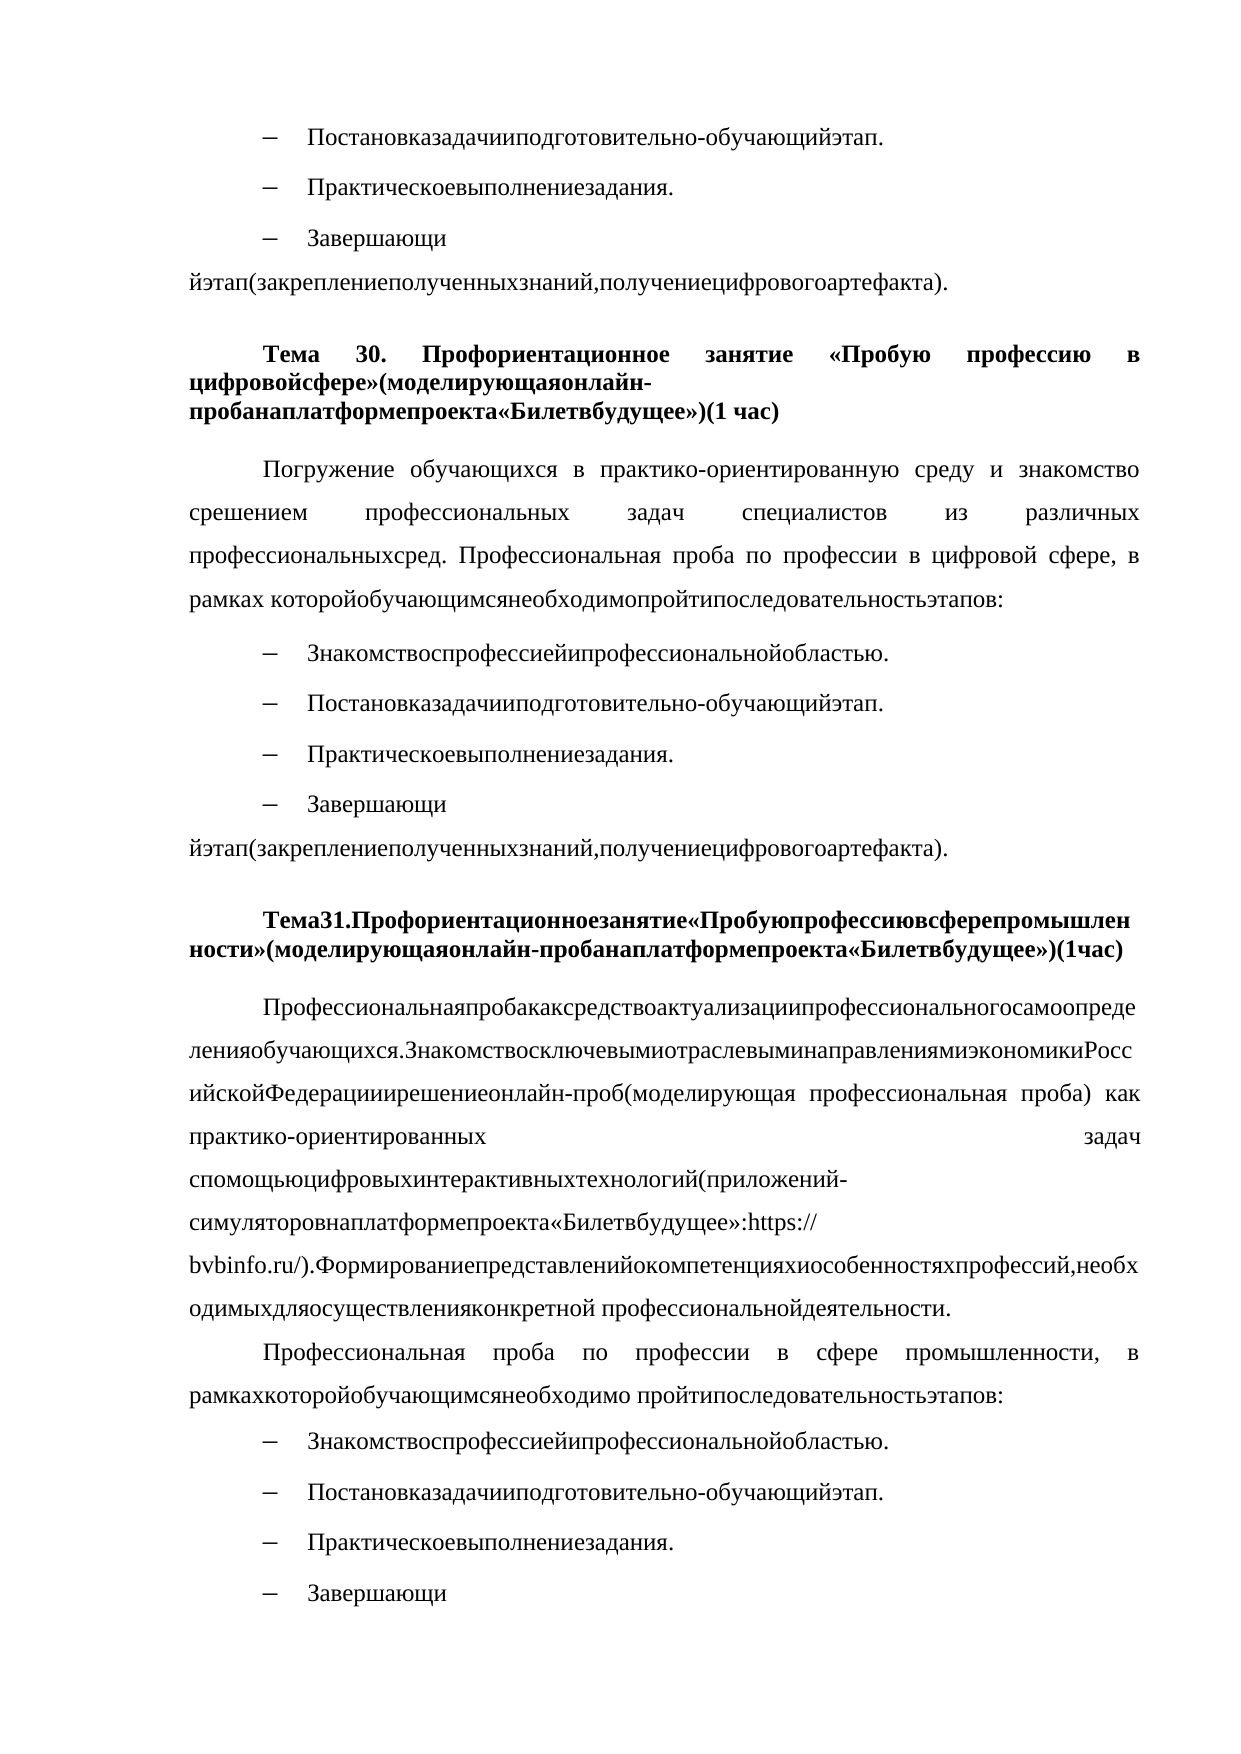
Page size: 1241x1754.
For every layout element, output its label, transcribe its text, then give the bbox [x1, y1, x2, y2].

list Знакомствоспрофессиейипрофессиональнойобластью. [263, 1423, 1152, 1456]
subtitle Тема 30. Профориентационное занятие «Пробую профессию в цифровойсфере»(моделирующаяонлайн-пробанаплатформепроекта«Билетвбудущее»)(1 час) [189, 339, 1141, 425]
text Профессиональная проба по профессии в сфере промышленности, в рамкахкоторойобучающимсянеобходимо пройтипоследовательностьэтапов: [189, 1337, 1140, 1409]
list Практическоевыполнениезадания. [263, 735, 1152, 768]
list Завершающийэтап(закреплениеполученныхзнаний,получениецифровогоартефакта). [189, 785, 1140, 862]
list Постановказадачииподготовительно-обучающийэтап. [263, 1473, 1152, 1507]
list Постановказадачииподготовительно-обучающийэтап. [263, 684, 1152, 718]
list Знакомствоспрофессиейипрофессиональнойобластью. [263, 634, 1152, 667]
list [189, 1574, 1140, 1607]
text Погружение обучающихся в практико-ориентированную среду и знакомство срешением профессиональных задач специалистов из различных профессиональныхсред. Профессиональная проба по профессии в цифровой сфере, в рамках которойобучающимсянеобходимопройтипоследовательностьэтапов: [189, 454, 1140, 612]
list Постановказадачииподготовительно-обучающийэтап. [263, 118, 1152, 152]
list Практическоевыполнениезадания. [263, 168, 1152, 202]
list Практическоевыполнениезадания. [263, 1523, 1152, 1557]
text Профессиональнаяпробакаксредствоактуализациипрофессиональногосамоопределенияобучающихся.ЗнакомствосключевымиотраслевыминаправлениямиэкономикиРоссийскойФедерацииирешениеонлайн-проб(моделирующая профессиональная проба) как практико-ориентированных задач спомощьюцифровыхинтерактивныхтехнологий(приложений-симуляторовнаплатформепроекта«Билетвбудущее»:https://bvbinfo.ru/).Формированиепредставленийокомпетенцияхиособенностяхпрофессий,необходимыхдляосуществленияконкретной профессиональнойдеятельности. [189, 992, 1141, 1322]
list Завершающийэтап(закреплениеполученныхзнаний,получениецифровогоартефакта). [189, 219, 1140, 295]
subtitle Тема31.Профориентационноезанятие«Пробуюпрофессиювсферепромышленности»(моделирующаяонлайн-пробанаплатформепроекта«Билетвбудущее»)(1час) [189, 905, 1141, 962]
